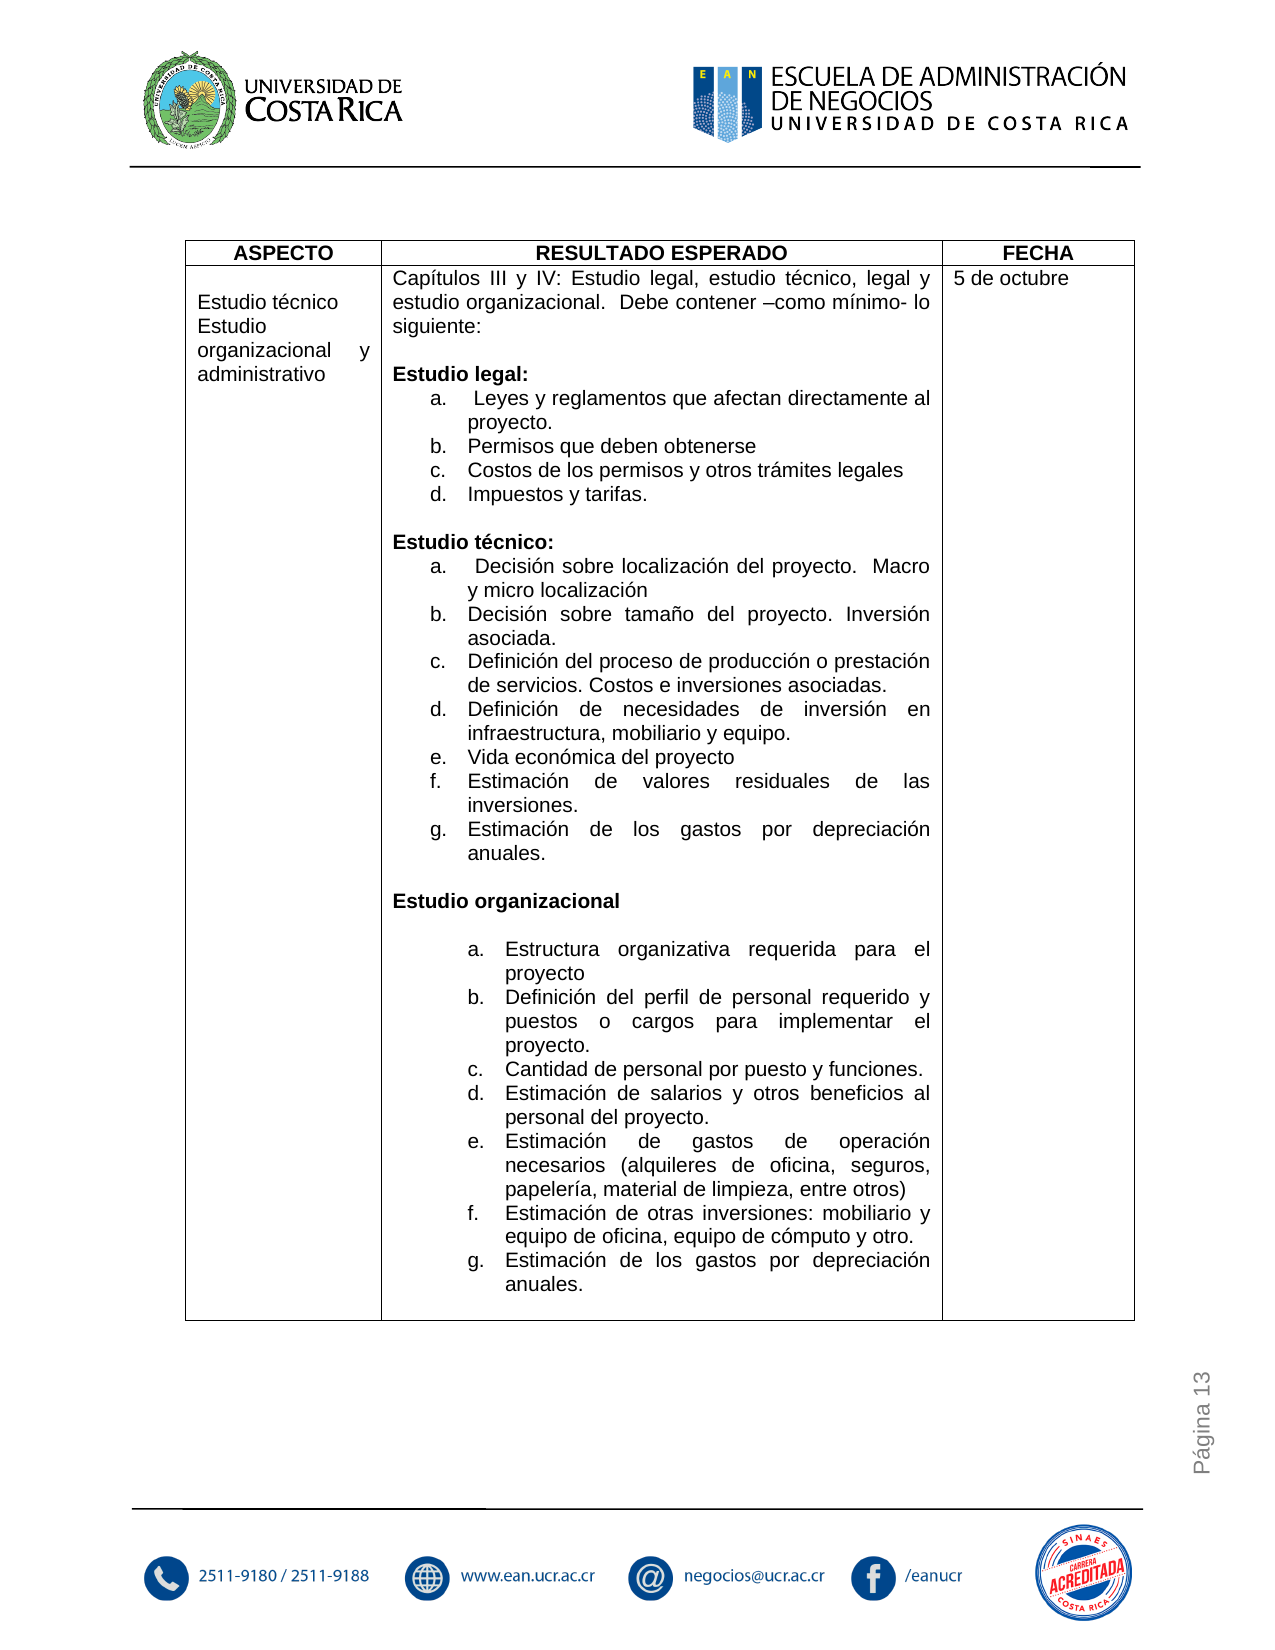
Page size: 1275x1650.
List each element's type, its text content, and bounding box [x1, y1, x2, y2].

table_cell 5 de octubre [943, 266, 1134, 1320]
table_cell Capítulos III y IV: Estudio legal, estudio técnico, legal y estudio organizacional. Debe contener –como mínimo- lo siguiente: Estudio legal: Leyes y reglamentos que afectan directamente al proyecto. Permisos que deben obtenerse Costos de los permisos y otros trámites legales Impuestos y tarifas. Estudio técnico: Decisión sobre localización del proyecto. Macro y micro localización Decisión sobre tamaño del proyecto. Inversión asociada. Definición del proceso de producción o prestación de servicios. Costos e inversiones asociadas. Definición de necesidades de inversión en infraestructura, mobiliario y equipo. Vida económica del proyecto Estimación de valores residuales de las inversiones. Estimación de los gastos por depreciación anuales. Estudio organizacional Estructura organizativa requerida para el proyecto Definición del perfil de personal requerido y puestos o cargos para implementar el proyecto. Cantidad de personal por puesto y funciones. Estimación de salarios y otros beneficios al personal del proyecto. Estimación de gastos de operación necesarios (alquileres de oficina, seguros, papelería, material de limpieza, entre otros) Estimación de otras inversiones: mobiliario y equipo de oficina, equipo de cómputo y otro. Estimación de los gastos por depreciación anuales. [382, 266, 942, 1320]
table_cell Estudio técnico Estudio organizacional y administrativo [186, 266, 381, 1320]
table_header RESULTADO ESPERADO [382, 241, 942, 265]
table_header ASPECTO [186, 241, 381, 265]
picture [680, 62, 1128, 145]
picture [0, 1514, 1275, 1633]
picture [137, 43, 409, 157]
table_header FECHA [943, 241, 1134, 265]
